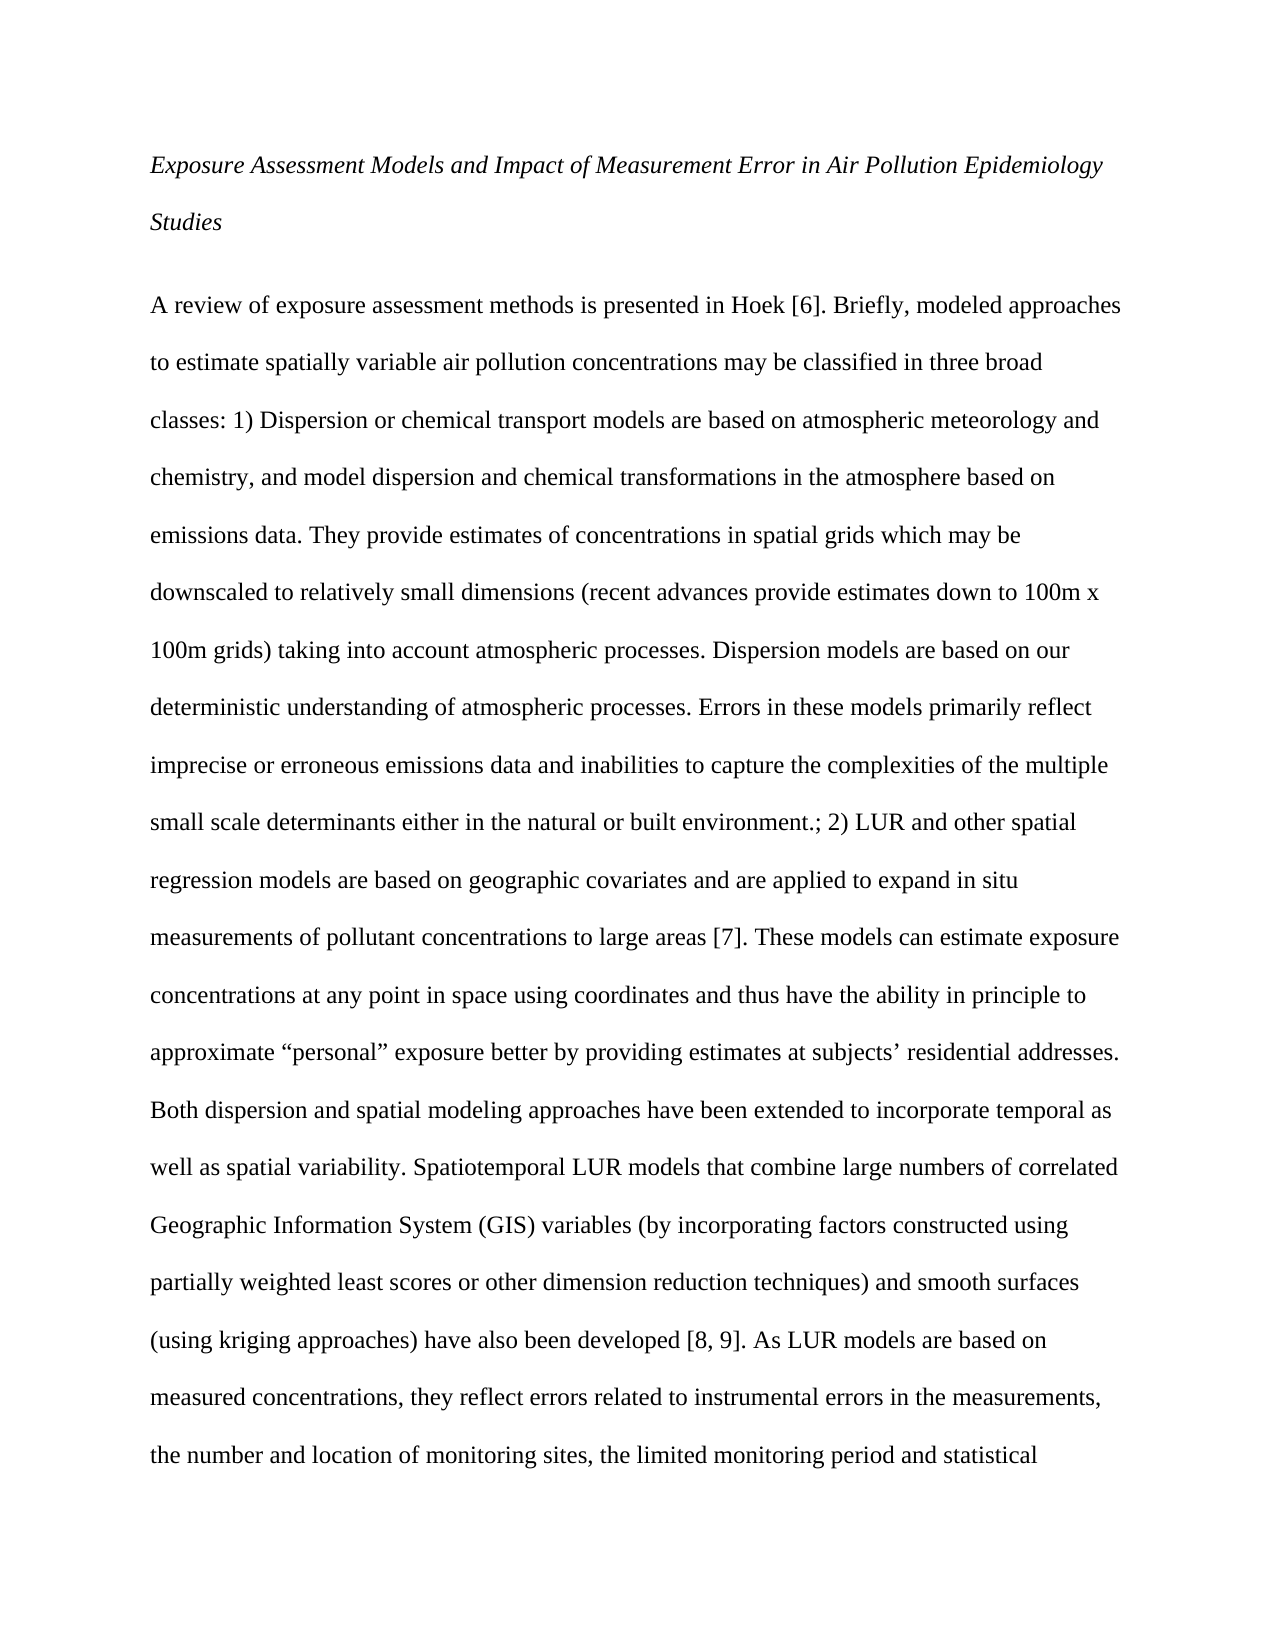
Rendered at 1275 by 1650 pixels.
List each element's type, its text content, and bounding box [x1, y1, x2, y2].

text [150, 290, 1125, 1469]
text Exposure Assessment Models and Impact of Measurement Error in Air Pollution Epidemiology Studies [150, 150, 1125, 236]
